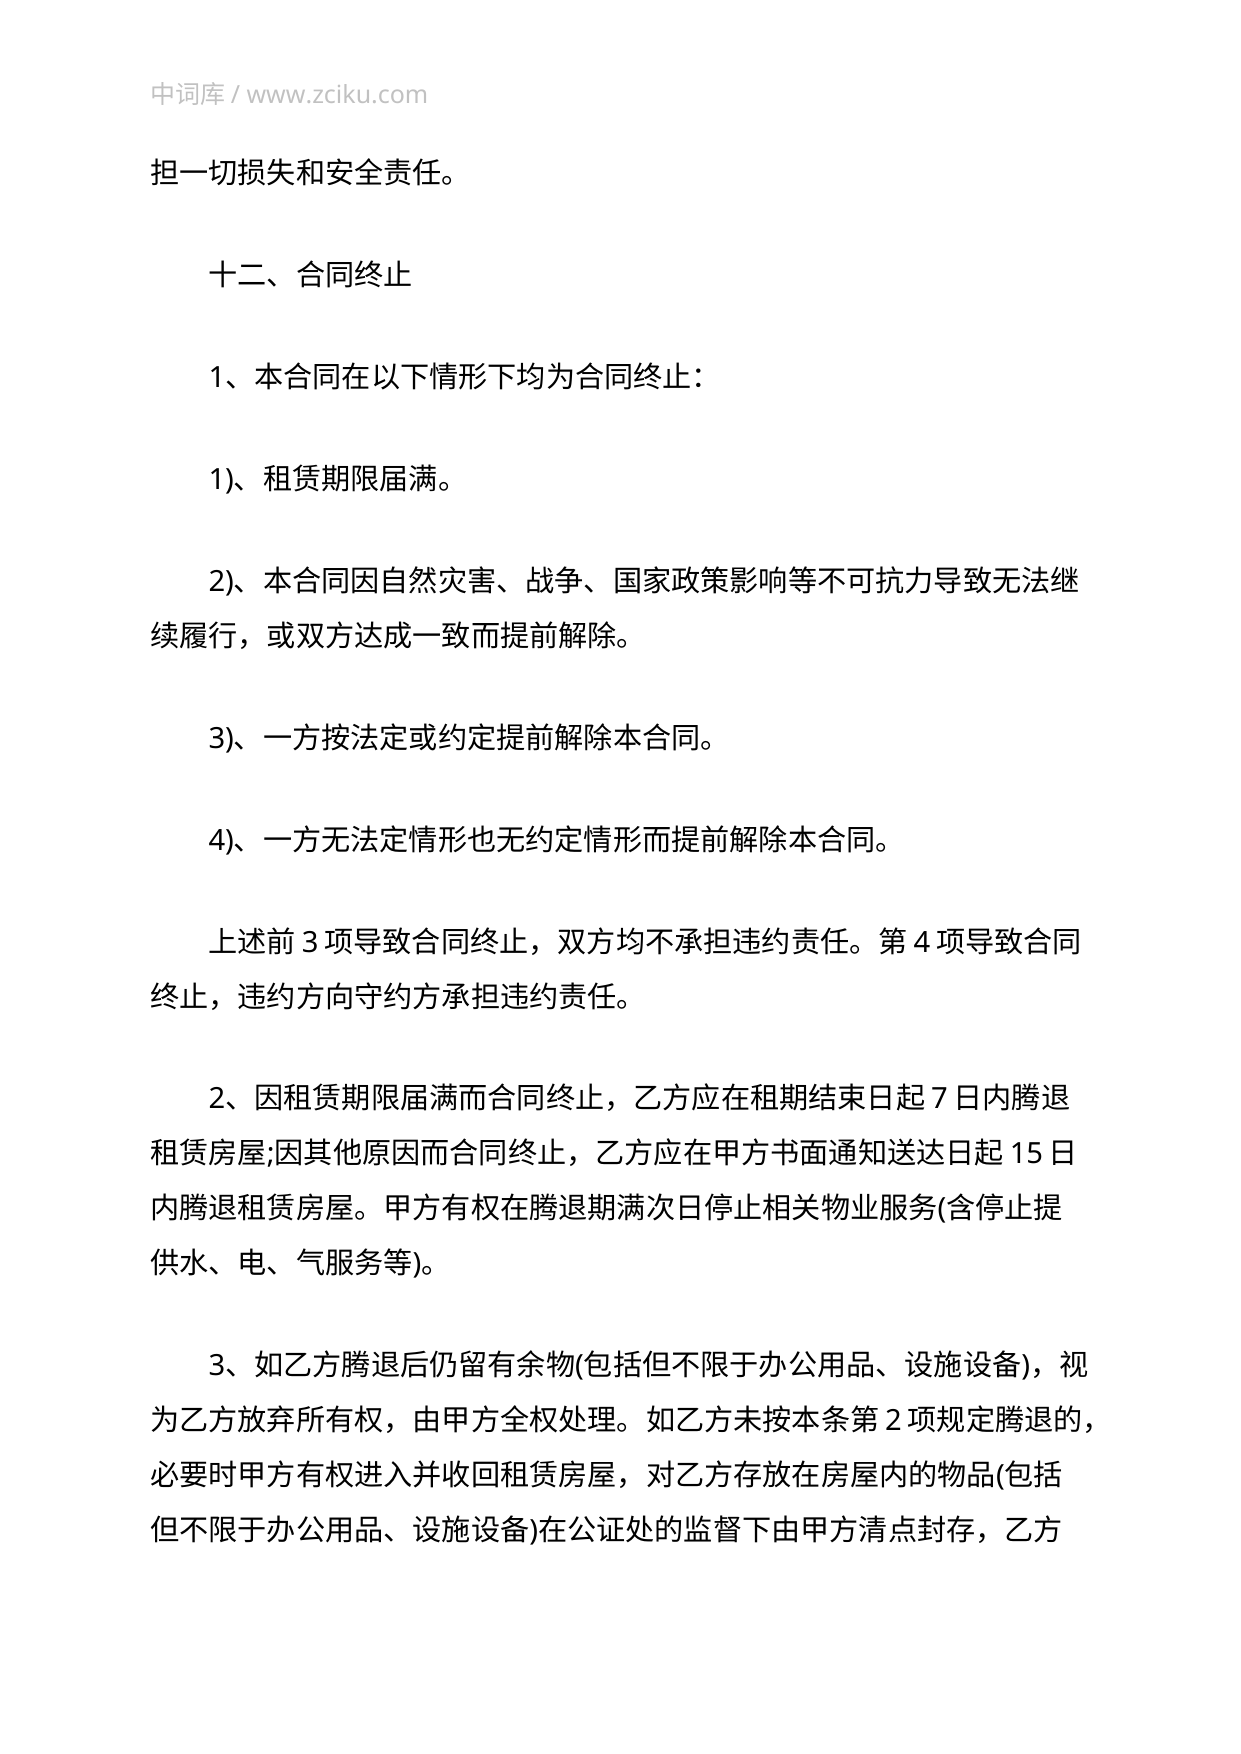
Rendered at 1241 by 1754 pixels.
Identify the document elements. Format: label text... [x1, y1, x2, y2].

text 2、因租赁期限届满而合同终止，乙方应在租期结束日起7日内腾退租赁房屋;因其他原因而合同终止，乙方应在甲方书面通知送达日起15日内腾退租赁房屋。甲方有权在腾退期满次日停止相关物业服务(含停止提供水、电、气服务等)。 [150, 1075, 1090, 1282]
text 4)、一方无法定情形也无约定情形而提前解除本合同。 [150, 816, 1090, 859]
text 上述前3项导致合同终止，双方均不承担违约责任。第4项导致合同终止，违约方向守约方承担违约责任。 [150, 918, 1090, 1016]
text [150, 1342, 1090, 1549]
text 1)、租赁期限届满。 [150, 456, 1090, 498]
text 2)、本合同因自然灾害、战争、国家政策影响等不可抗力导致无法继续履行，或双方达成一致而提前解除。 [150, 557, 1090, 655]
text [150, 150, 1090, 192]
text 1、本合同在以下情形下均为合同终止： [150, 353, 1090, 396]
text 3)、一方按法定或约定提前解除本合同。 [150, 714, 1090, 757]
text 十二、合同终止 [150, 252, 1090, 294]
